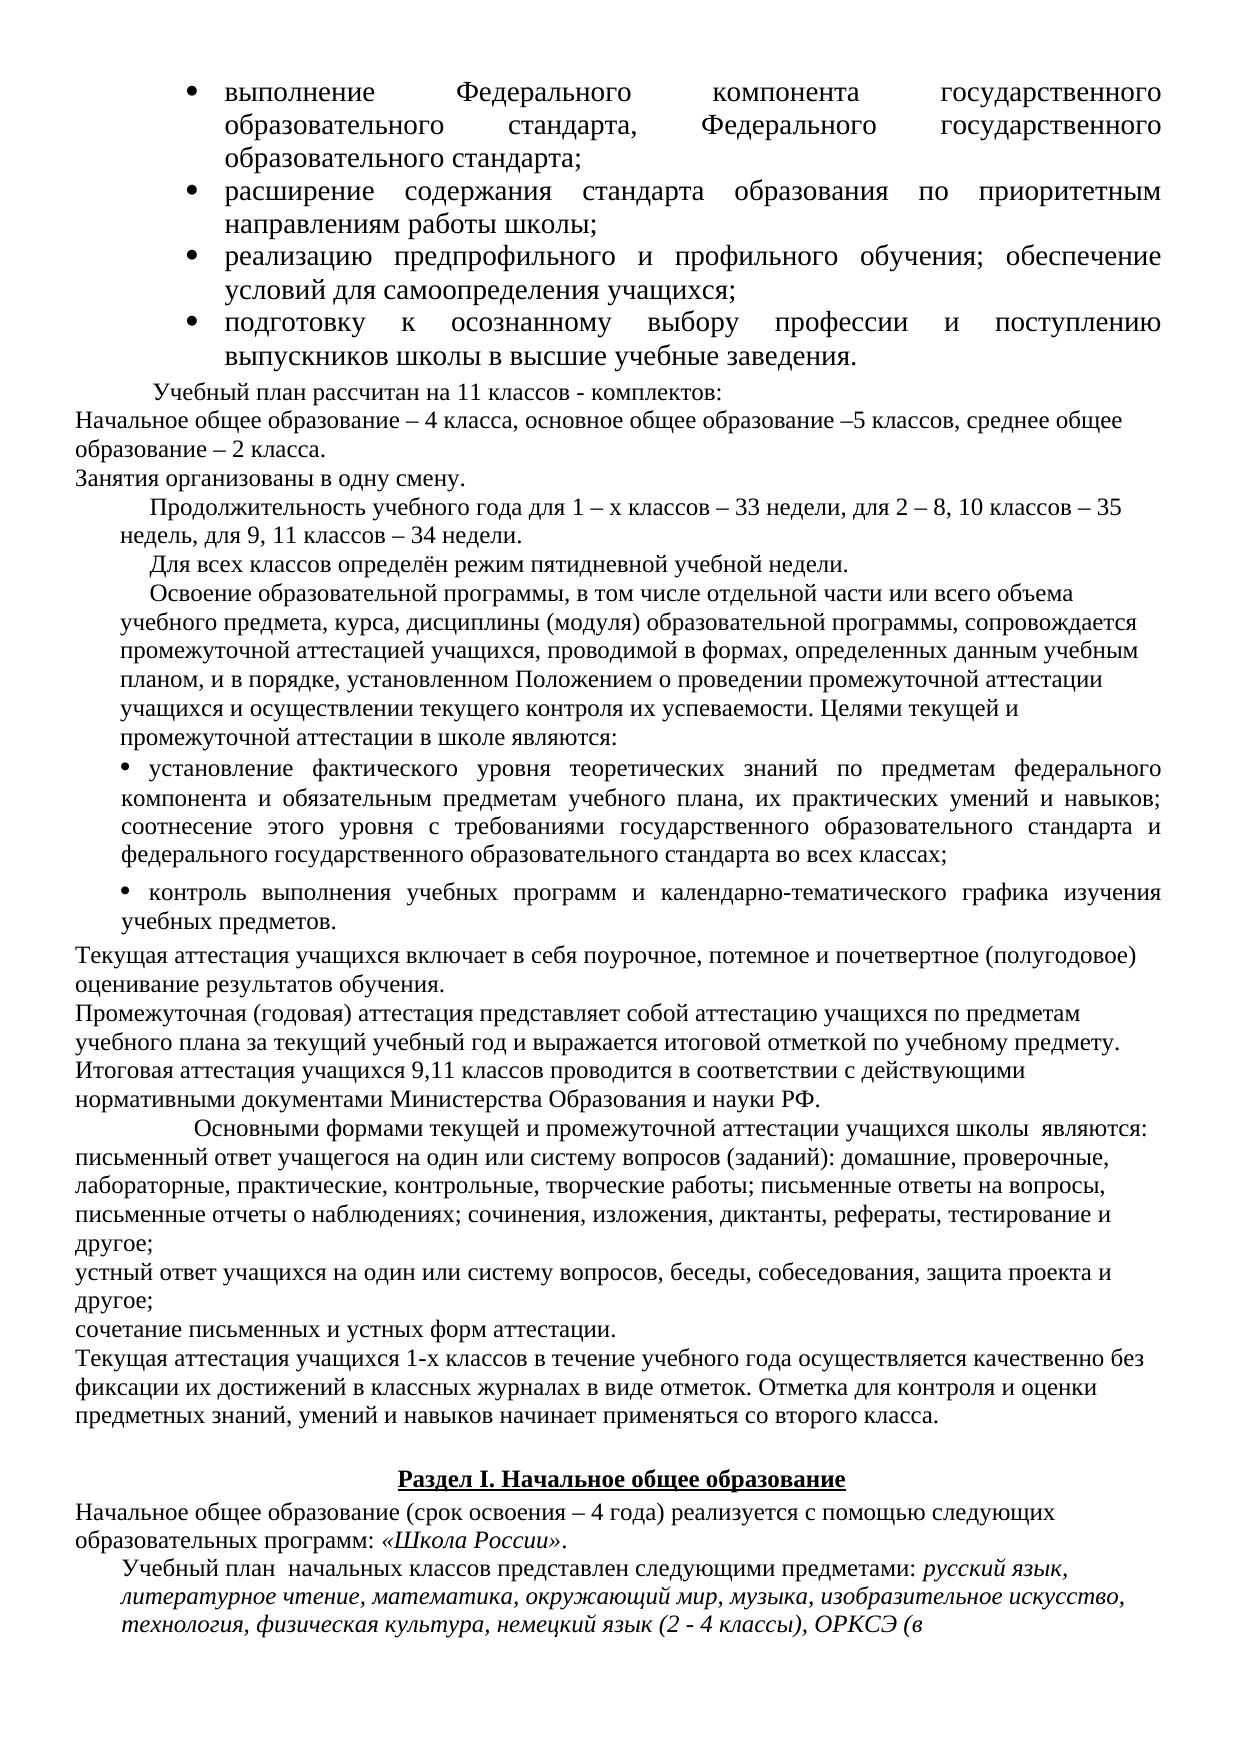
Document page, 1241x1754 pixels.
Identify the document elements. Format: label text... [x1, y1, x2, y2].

list реализацию предпрофильного и профильного обучения; обеспечение условий для самоопределения учащихся; [187, 239, 1162, 305]
text сочетание письменных и устных форм аттестации. [75, 1314, 1165, 1343]
text Текущая аттестация учащихся 1-х классов в течение учебного года осуществляется качественно без фиксации их достижений в классных журналах в виде отметок. Отметка для контроля и оценки предметных знаний, умений и навыков начинает применяться со второго класса. [75, 1343, 1165, 1429]
text Продолжительность учебного года для 1 – х классов – 33 недели, для 2 – 8, 10 классов – 35 недель, для 9, 11 классов – 34 недели. [120, 492, 1165, 549]
text Освоение образовательной программы, в том числе отдельной части или всего объема учебного предмета, курса, дисциплины (модуля) образовательной программы, сопровождается промежуточной аттестацией учащихся, проводимой в формах, определенных данным учебным планом, и в порядке, установленном Положением о проведении промежуточной аттестации учащихся и осуществлении текущего контроля их успеваемости. Целями текущей и промежуточной аттестации в школе являются: [120, 578, 1165, 751]
list подготовку к осознанному выбору профессии и поступлению выпускников школы в высшие учебные заведения. [187, 305, 1162, 371]
text Для всех классов определён режим пятидневной учебной недели. [120, 549, 1165, 578]
text Раздел I. Начальное общее образование [76, 1464, 1167, 1493]
text Итоговая аттестация учащихся 9,11 классов проводится в соответствии с действующими нормативными документами Министерства Образования и науки РФ. [75, 1055, 1165, 1113]
text Учебный план начальных классов представлен следующими предметами: русский язык, литературное чтение, математика, окружающий мир, музыка, изобразительное искусство, технология, физическая культура, немецкий язык (2 - 4 классы), ОРКСЭ (в [121, 1554, 1165, 1638]
text Начальное общее образование (срок освоения – 4 года) реализуется с помощью следующих образовательных программ: «Школа России». [75, 1498, 1167, 1554]
text Промежуточная (годовая) аттестация представляет собой аттестацию учащихся по предметам учебного плана за текущий учебный год и выражается итоговой отметкой по учебному предмету. [75, 998, 1165, 1055]
text Текущая аттестация учащихся включает в себя поурочное, потемное и почетвертное (полугодовое) оценивание результатов обучения. [75, 940, 1165, 998]
text Учебный план рассчитан на 11 классов - комплектов: [152, 377, 1165, 406]
text устный ответ учащихся на один или систему вопросов, беседы, собеседования, защита проекта и другое; [75, 1257, 1165, 1314]
list выполнение Федерального компонента государственного образовательного стандарта, Федерального государственного образовательного стандарта; [187, 75, 1162, 174]
text Основными формами текущей и промежуточной аттестации учащихся школы являются: [120, 1113, 1165, 1142]
list расширение содержания стандарта образования по приоритетным направлениям работы школы; [187, 174, 1162, 239]
list контроль выполнения учебных программ и календарно-тематического графика изучения учебных предметов. [120, 874, 1162, 935]
text Начальное общее образование – 4 класса, основное общее образование –5 классов, среднее общее образование – 2 класса. [75, 406, 1165, 463]
text письменный ответ учащегося на один или систему вопросов (заданий): домашние, проверочные, лабораторные, практические, контрольные, творческие работы; письменные ответы на вопросы, письменные отчеты о наблюдениях; сочинения, изложения, диктанты, рефераты, тестирование и другое; [75, 1142, 1165, 1257]
text Занятия организованы в одну смену. [75, 463, 1165, 492]
list установление фактического уровня теоретических знаний по предметам федерального компонента и обязательным предметам учебного плана, их практических умений и навыков; соотнесение этого уровня с требованиями государственного образовательного стандарта и федерального государственного образовательного стандарта во всех классах; [120, 751, 1162, 868]
